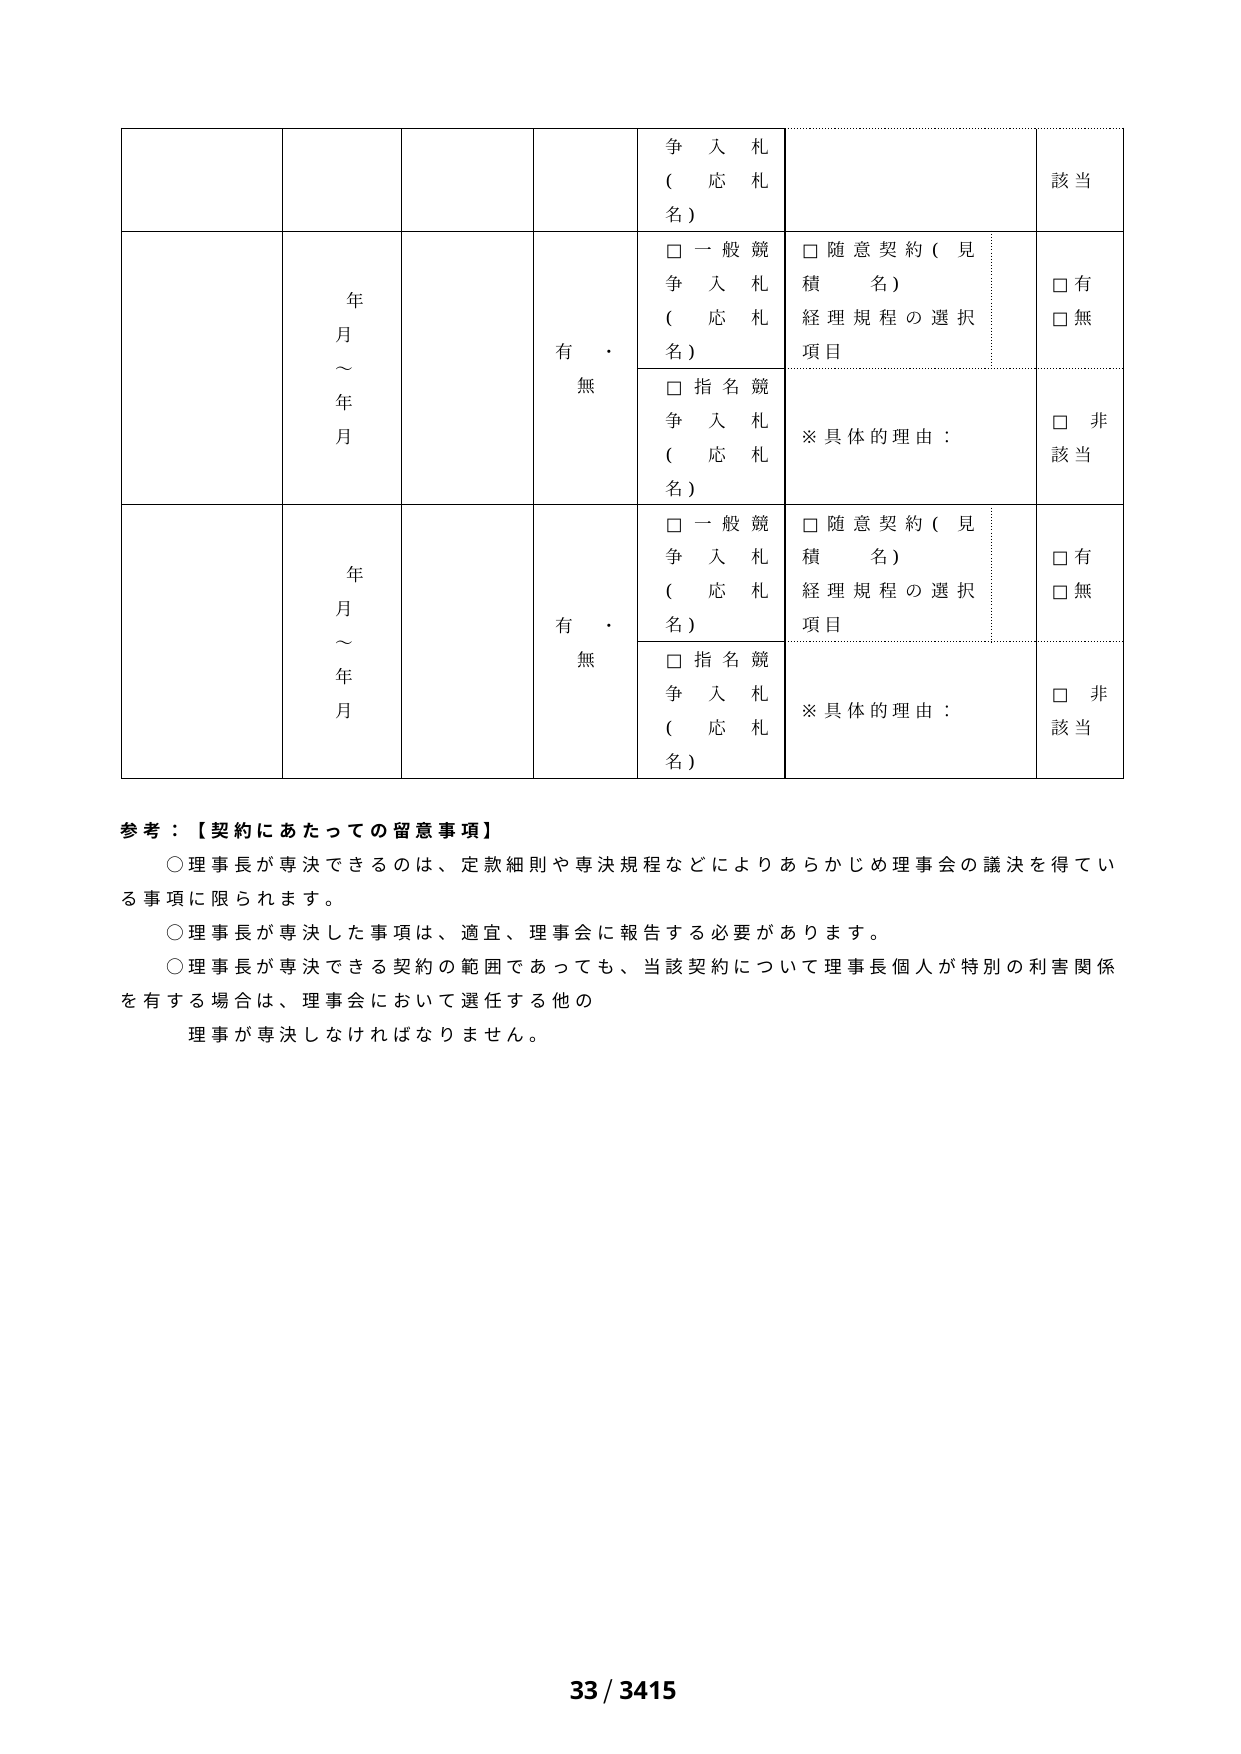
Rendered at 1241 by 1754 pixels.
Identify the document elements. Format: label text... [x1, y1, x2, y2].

table_cell [992, 505, 1036, 641]
text ○理事長が専決した事項は、適宜、理事会に報告する必要があります。 [121, 915, 1120, 949]
text 理事が専決しなければなりません。 [121, 1017, 1120, 1051]
table_cell 年 月 ～ 年 月 [283, 505, 401, 778]
table_cell [402, 505, 533, 778]
table_cell □指名競争入札(応札 名) [638, 642, 784, 778]
text ○理事長が専決できるのは、定款細則や専決規程などによりあらかじめ理事会の議決を得ている事項に限られます。 [121, 847, 1120, 915]
table_cell □有 □無 [1037, 232, 1123, 367]
table_cell ※具体的理由： [786, 641, 1036, 778]
table_cell □非該当 [1037, 128, 1123, 231]
table_cell □一般競争入札(応札 名) [638, 232, 784, 367]
text ○理事長が専決できる契約の範囲であっても、当該契約について理事長個人が特別の利害関係を有する場合は、理事会において選任する他の [121, 949, 1120, 1017]
table_cell □非該当 [1037, 368, 1123, 504]
table_cell ※具体的理由： [786, 368, 1036, 504]
table_cell 有 ・ 無 [534, 232, 637, 504]
table_cell □随意契約(見積 名) 経理規程の選択項目 [786, 232, 992, 367]
table_cell □一般競争入札(応札 名) [638, 505, 784, 641]
table_cell [992, 232, 1036, 367]
table_cell [122, 505, 282, 778]
table_cell □有 □無 [1037, 505, 1123, 641]
table_cell ※具体的理由： [786, 128, 1036, 231]
table_cell [122, 232, 282, 504]
table_cell □指名競争入札(応札 名) [638, 369, 784, 504]
table_cell 有 ・ 無 [534, 505, 637, 778]
table_cell □随意契約(見積 名) 経理規程の選択項目 [786, 505, 992, 641]
table_cell 年 月 ～ 年 月 [283, 232, 401, 504]
text 参考：【契約にあたっての留意事項】 [121, 813, 1120, 847]
table_cell □指名競争入札(応札 名) [638, 129, 784, 231]
table_cell □非該当 [1037, 641, 1123, 778]
table_cell [402, 232, 533, 504]
